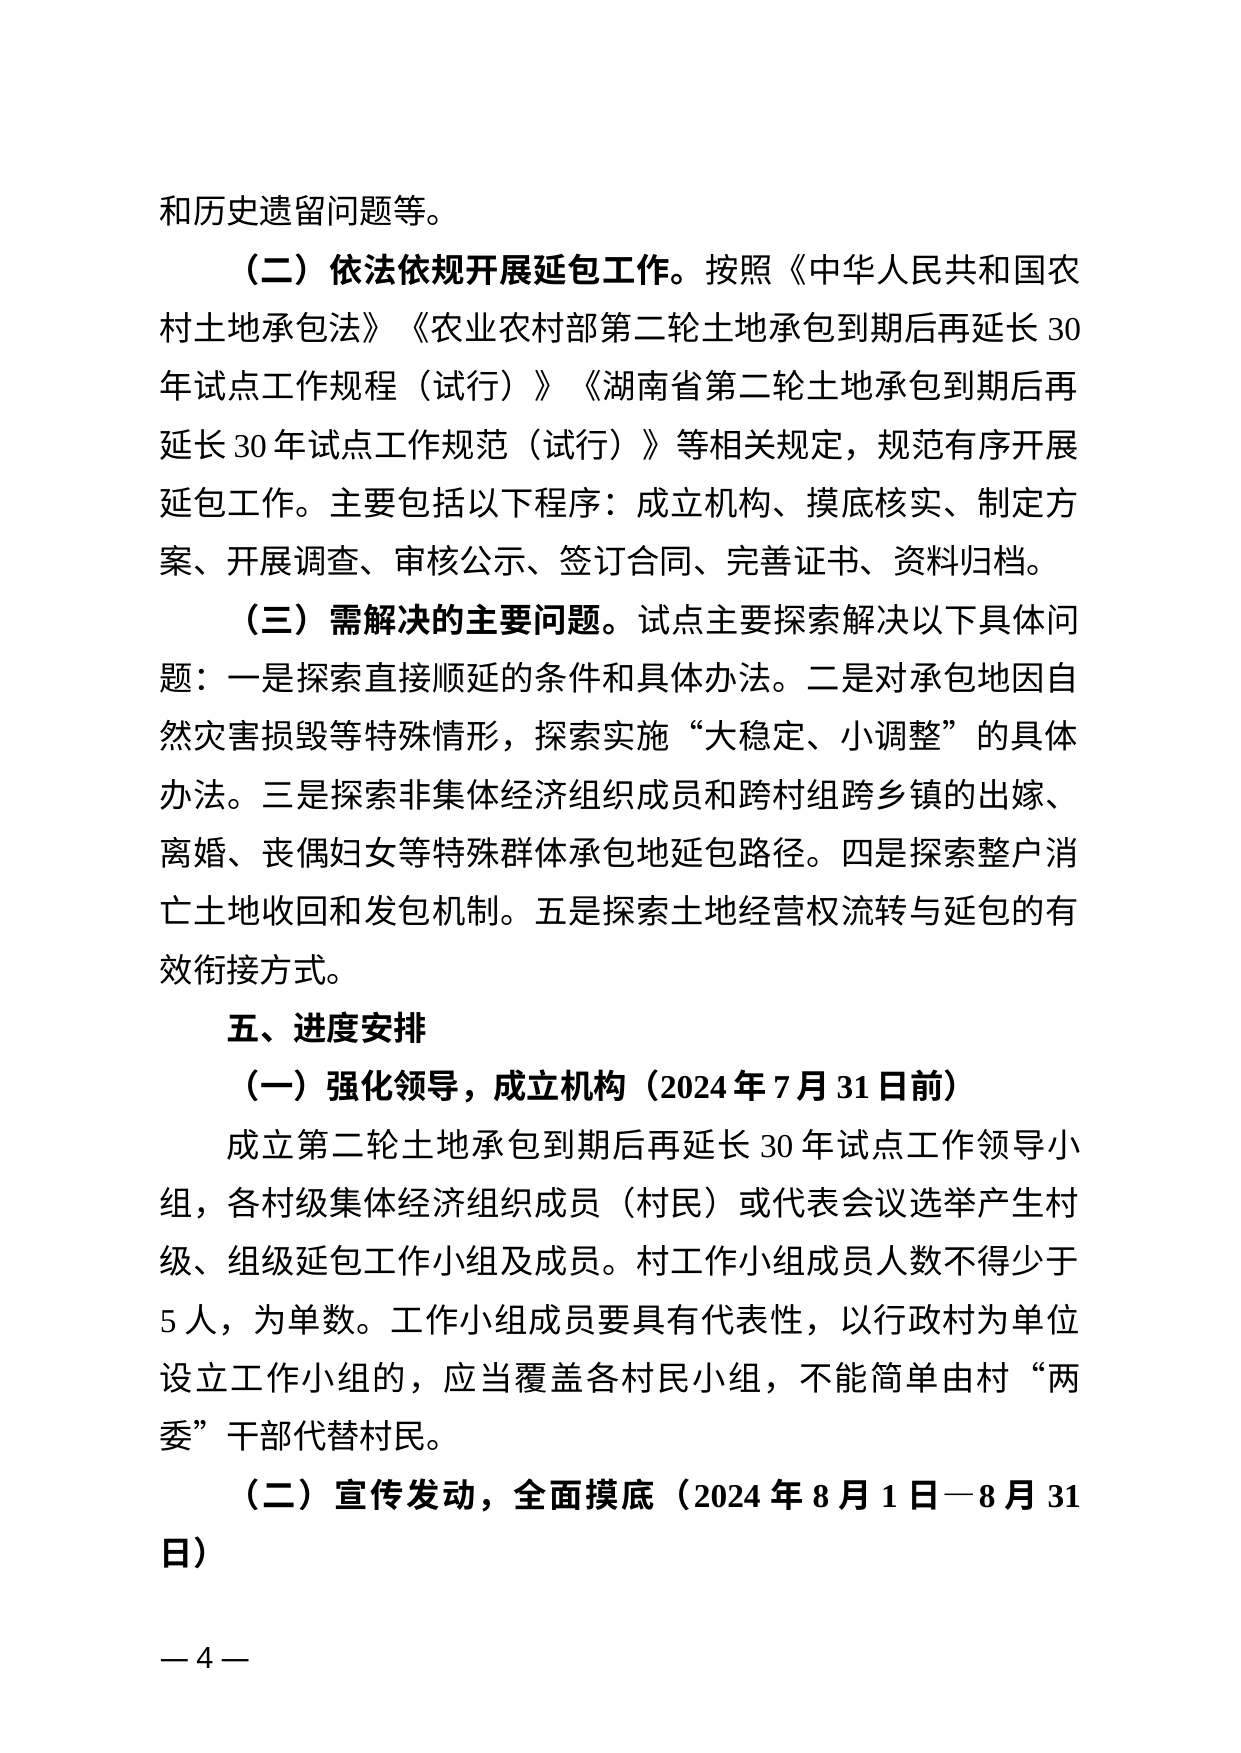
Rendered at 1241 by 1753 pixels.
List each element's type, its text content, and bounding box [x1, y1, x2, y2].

text （三）需解决的主要问题。试点主要探索解决以下具体问题：一是探索直接顺延的条件和具体办法。二是对承包地因自然灾害损毁等特殊情形，探索实施“大稳定、小调整”的具体办法。三是探索非集体经济组织成员和跨村组跨乡镇的出嫁、离婚、丧偶妇女等特殊群体承包地延包路径。四是探索整户消亡土地收回和发包机制。五是探索土地经营权流转与延包的有效衔接方式。 [159, 586, 1081, 994]
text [159, 177, 1081, 236]
text （一）强化领导，成立机构（2024年7月31日前） [159, 1052, 1081, 1111]
text （二）依法依规开展延包工作。按照《中华人民共和国农村土地承包法》《农业农村部第二轮土地承包到期后再延长30年试点工作规程（试行）》《湖南省第二轮土地承包到期后再延长30年试点工作规范（试行）》等相关规定，规范有序开展延包工作。主要包括以下程序：成立机构、摸底核实、制定方案、开展调查、审核公示、签订合同、完善证书、资料归档。 [159, 236, 1081, 586]
text 成立第二轮土地承包到期后再延长30年试点工作领导小组，各村级集体经济组织成员（村民）或代表会议选举产生村级、组级延包工作小组及成员。村工作小组成员人数不得少于5人，为单数。工作小组成员要具有代表性，以行政村为单位设立工作小组的，应当覆盖各村民小组，不能简单由村“两委”干部代替村民。 [159, 1111, 1081, 1461]
text 五、进度安排 [159, 994, 1081, 1052]
text （二）宣传发动，全面摸底（2024年8月1日—8月31日） [159, 1461, 1081, 1577]
